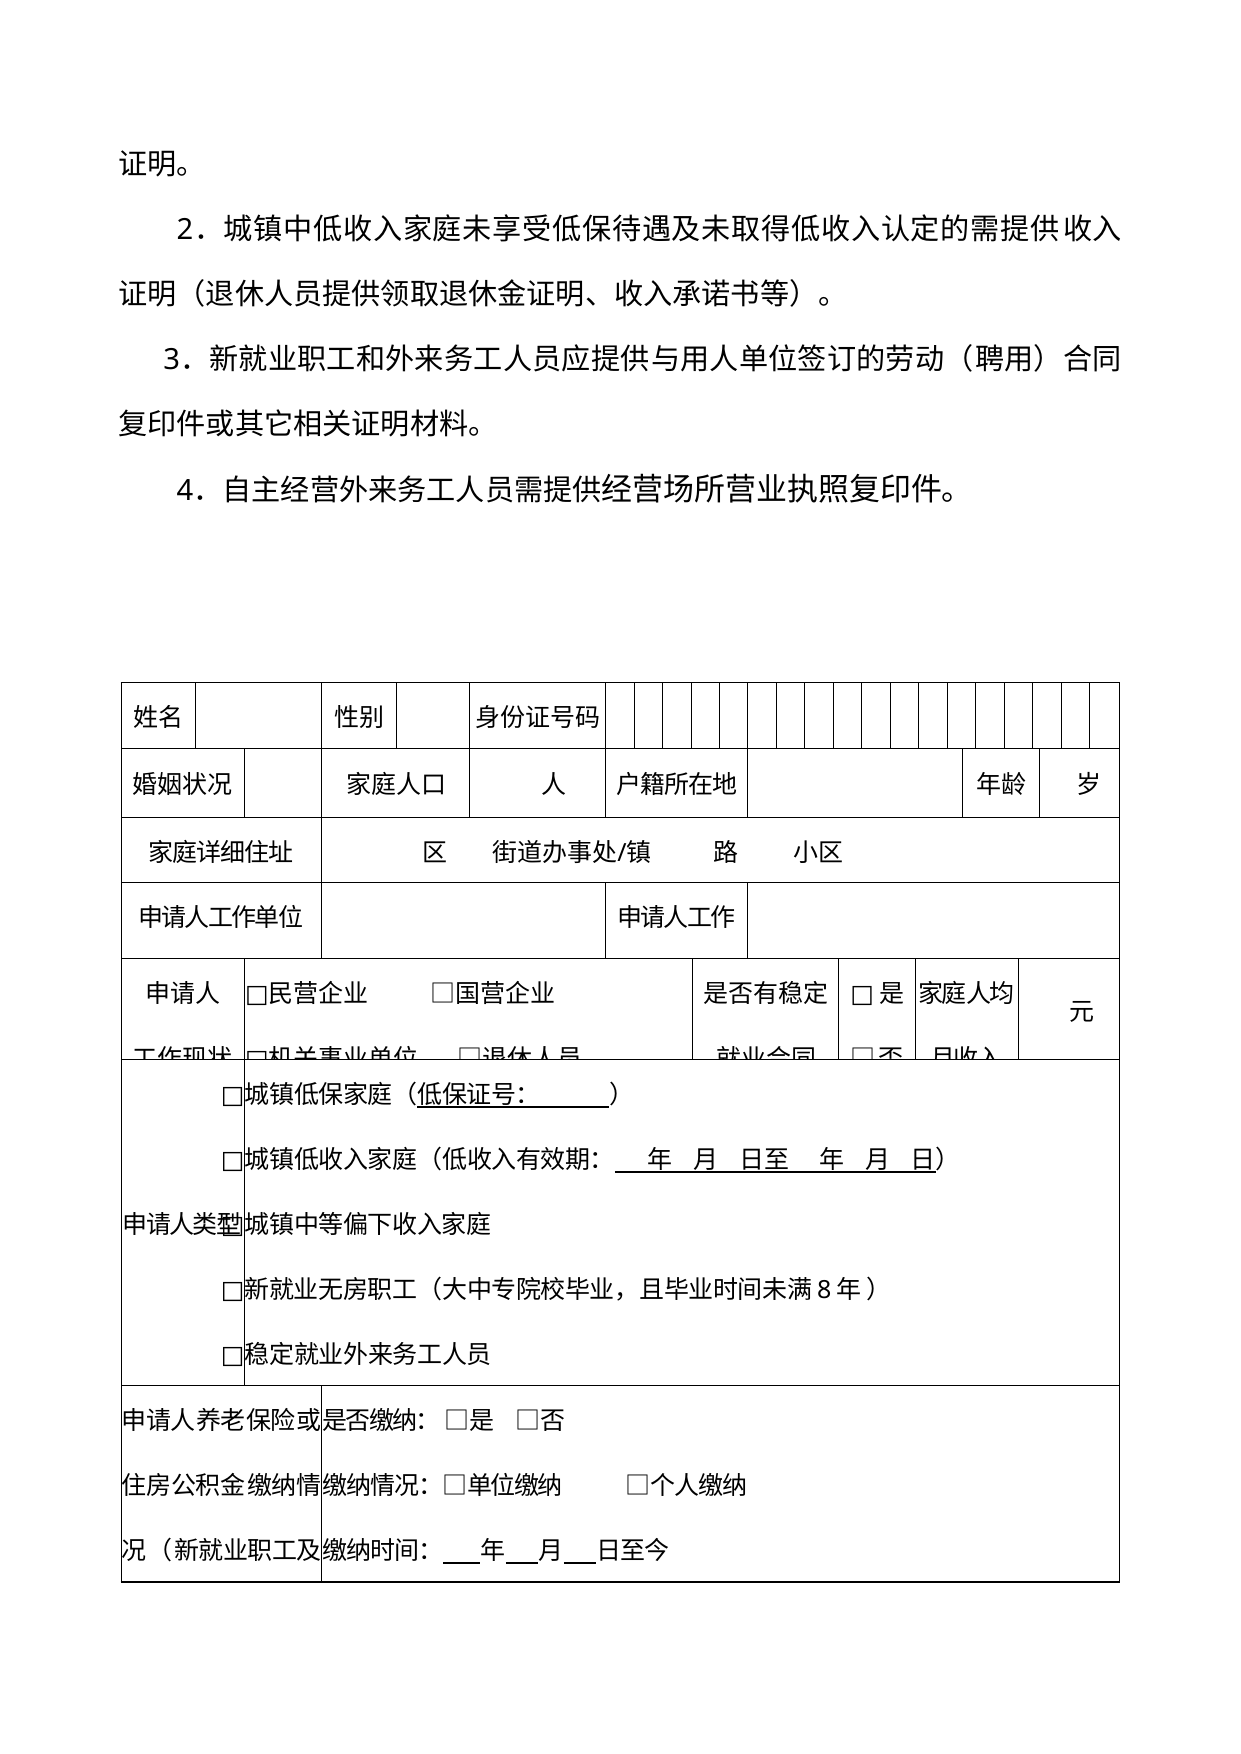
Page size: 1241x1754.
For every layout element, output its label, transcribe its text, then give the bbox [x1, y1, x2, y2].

table_header [862, 683, 890, 748]
table_cell [748, 883, 1119, 958]
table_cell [122, 1386, 321, 1581]
table_header [891, 683, 918, 748]
table_cell 家庭人口 [322, 749, 469, 817]
table_header 身份证号码 [470, 683, 605, 748]
text 3．新就业职工和外来务工人员应提供与用人单位签订的劳动（聘用）合同复印件或其它相关证明材料。 [118, 324, 1122, 454]
table_cell 申请人 工作现状 [122, 959, 244, 1059]
table_header 姓名 [122, 683, 195, 748]
table_header [663, 683, 691, 748]
table_header [1062, 683, 1089, 748]
table_cell [245, 749, 321, 817]
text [118, 129, 1122, 194]
table_cell 人 [470, 749, 605, 817]
table_cell 年龄 [963, 749, 1039, 817]
table_header [919, 683, 947, 748]
table_header [692, 683, 719, 748]
table_cell □城镇低保家庭（低保证号： ） □城镇低收入家庭（低收入有效期： 年 月 日至 年 月 日） □城镇中等偏下收入家庭 □新就业无房职工（大中专院校毕业，且毕业时间未满8年 ） □稳定就业外来务工人员 [245, 1060, 1119, 1385]
table_cell 区 街道办事处/镇 路 小区 [322, 818, 1119, 882]
table_cell □ 是 □ 否 [839, 959, 915, 1059]
table_cell 申请人工作单位 （个体经营项目） [122, 883, 321, 958]
table_header [976, 683, 1004, 748]
table_header [720, 683, 747, 748]
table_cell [322, 1386, 1119, 1581]
table_cell 婚姻状况 [122, 749, 244, 817]
table_header 性别 [322, 683, 396, 748]
table_cell 家庭详细住址 [122, 818, 321, 882]
table_header [397, 683, 469, 748]
table_header [834, 683, 861, 748]
table_cell [748, 749, 962, 817]
table_header [1005, 683, 1032, 748]
table_header [1090, 683, 1119, 748]
table_cell 家庭人均 月收入 [916, 959, 1018, 1059]
table_header [196, 683, 321, 748]
text 2．城镇中低收入家庭未享受低保待遇及未取得低收入认定的需提供收入证明（退休人员提供领取退休金证明、收入承诺书等）。 [118, 194, 1122, 324]
table_cell 户籍所在地 [606, 749, 747, 817]
table_cell [322, 883, 605, 958]
table_cell 是否有稳定就业合同 [693, 959, 838, 1059]
table_cell □民营企业 □国营企业 □机关事业单位 □退休人员 □个体工商户 □灵活就业人员 [245, 959, 692, 1059]
table_cell 岁 [1040, 749, 1119, 817]
table_header [635, 683, 662, 748]
table_header [1033, 683, 1061, 748]
table_header [805, 683, 833, 748]
table_header [948, 683, 975, 748]
table_cell 元 [1019, 959, 1119, 1059]
table_header [748, 683, 776, 748]
table_header [606, 683, 634, 748]
table_cell 申请人工作 （经营）地址 [606, 883, 747, 958]
table_cell 申请人类型 [122, 1060, 244, 1385]
text 4．自主经营外来务工人员需提供经营场所营业执照复印件。 [118, 454, 1122, 519]
table_header [777, 683, 804, 748]
